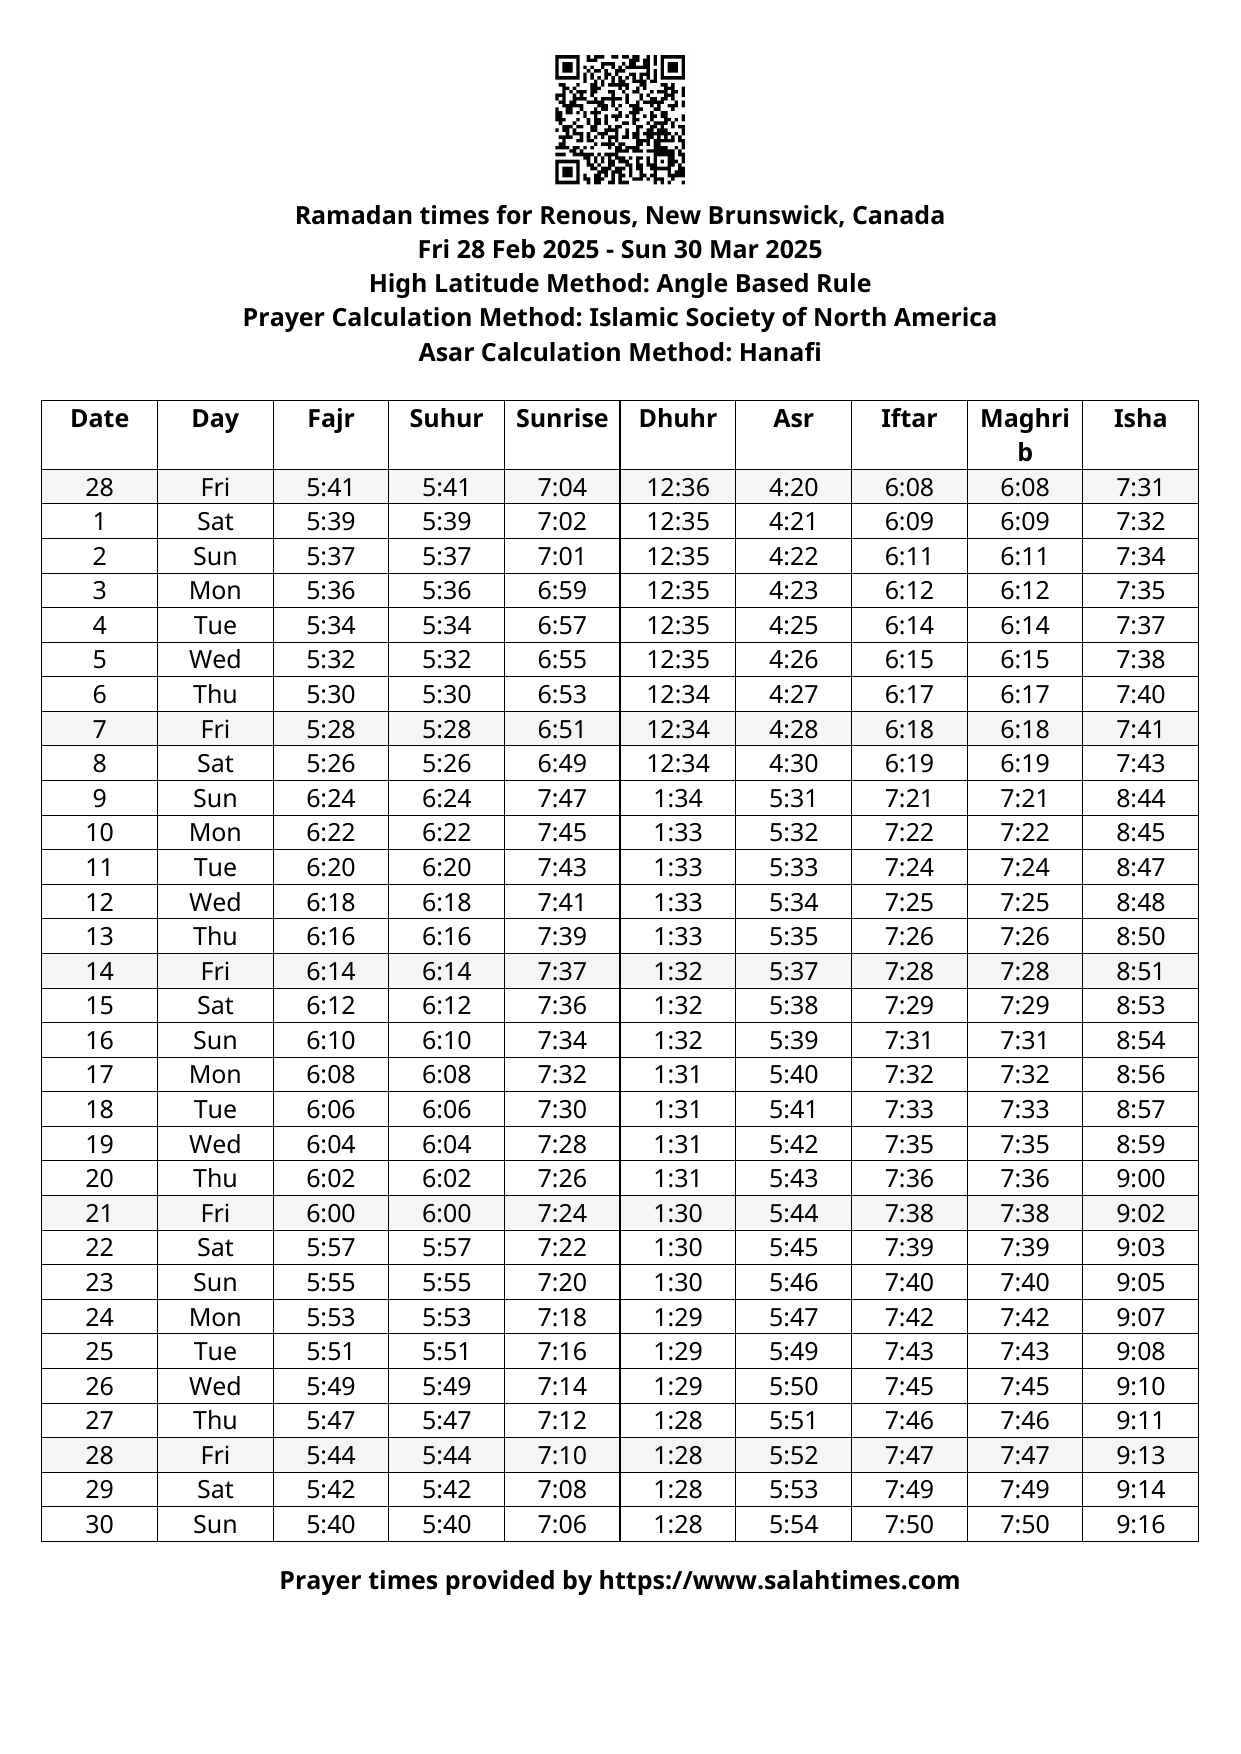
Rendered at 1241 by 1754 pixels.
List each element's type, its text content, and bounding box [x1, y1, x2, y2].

table_cell 12:35 [621, 504, 735, 538]
table_cell 7:40 [968, 1265, 1082, 1299]
table_cell 7:39 [968, 1231, 1082, 1264]
table_cell 6:53 [505, 677, 619, 711]
table_cell 12:35 [621, 539, 735, 572]
table_cell 7:32 [852, 1058, 967, 1091]
table_cell Sat [158, 746, 273, 780]
table_cell 5:36 [389, 574, 504, 607]
table_cell 5:47 [274, 1404, 388, 1437]
table_cell 6:20 [389, 850, 504, 884]
table_cell 1:31 [621, 1127, 735, 1160]
table_cell 7:24 [852, 850, 967, 884]
text Asar Calculation Method: Hanafi [42, 334, 1198, 368]
table_cell Tue [158, 850, 273, 884]
table_cell 18 [42, 1092, 157, 1126]
text High Latitude Method: Angle Based Rule [42, 266, 1198, 300]
table_cell 8:51 [1083, 954, 1198, 987]
table_header Iftar [852, 401, 967, 469]
table_cell 7:31 [852, 1023, 967, 1057]
table_cell 5:26 [389, 746, 504, 780]
table_cell 8:47 [1083, 850, 1198, 884]
table_cell 5:44 [389, 1438, 504, 1472]
table_cell 6:12 [274, 989, 388, 1022]
table_cell 1:32 [621, 954, 735, 987]
table_cell 5:40 [274, 1507, 388, 1541]
table_cell 4:25 [736, 608, 851, 642]
table_cell 7:24 [505, 1196, 619, 1229]
table_header Day [158, 401, 273, 469]
table_cell 5:32 [274, 643, 388, 676]
table_cell Tue [158, 1334, 273, 1368]
table_cell Sun [158, 1507, 273, 1541]
table_cell 9:14 [1083, 1473, 1198, 1506]
table_cell 12:35 [621, 574, 735, 607]
table_cell 5:57 [389, 1231, 504, 1264]
table_cell 25 [42, 1334, 157, 1368]
table_cell 5:36 [274, 574, 388, 607]
table_cell 12:34 [621, 712, 735, 745]
table_cell 7:46 [968, 1404, 1082, 1437]
table_header Sunrise [505, 401, 619, 469]
table_cell 5:52 [736, 1438, 851, 1472]
table_cell 7:39 [852, 1231, 967, 1264]
table_cell 6:09 [852, 504, 967, 538]
table_cell 4:23 [736, 574, 851, 607]
table_cell 17 [42, 1058, 157, 1091]
table_cell 5:34 [389, 608, 504, 642]
table_cell 6:06 [274, 1092, 388, 1126]
table_cell 5:31 [736, 781, 851, 814]
table_cell 7:47 [968, 1438, 1082, 1472]
table_cell 9:03 [1083, 1231, 1198, 1264]
table_cell 6:17 [968, 677, 1082, 711]
table_cell 6:24 [389, 781, 504, 814]
table_cell 6:14 [968, 608, 1082, 642]
table_cell Sun [158, 1265, 273, 1299]
table_cell 6:18 [274, 885, 388, 918]
table_cell 1:32 [621, 1023, 735, 1057]
table_cell 6:18 [968, 712, 1082, 745]
table_cell 7:02 [505, 504, 619, 538]
table_cell 7:32 [968, 1058, 1082, 1091]
table_cell 6:08 [274, 1058, 388, 1091]
table_cell 9:13 [1083, 1438, 1198, 1472]
table_cell 7:50 [968, 1507, 1082, 1541]
table_cell 7:31 [968, 1023, 1082, 1057]
table_cell 5:55 [274, 1265, 388, 1299]
table_cell 5:44 [736, 1196, 851, 1229]
table_cell 7:16 [505, 1334, 619, 1368]
table_cell 5:54 [736, 1507, 851, 1541]
table_cell 1:31 [621, 1092, 735, 1126]
table_cell 5:46 [736, 1265, 851, 1299]
table_cell 7:37 [505, 954, 619, 987]
table_cell 6:08 [389, 1058, 504, 1091]
table_cell 5:41 [389, 470, 504, 503]
table_cell Fri [158, 1196, 273, 1229]
table_cell 12:35 [621, 608, 735, 642]
table_cell 6:59 [505, 574, 619, 607]
table_cell 7:50 [852, 1507, 967, 1541]
table_cell 12:34 [621, 677, 735, 711]
table_cell 7:26 [852, 919, 967, 953]
table_cell 6:14 [389, 954, 504, 987]
table_cell 7:21 [852, 781, 967, 814]
table_cell 5 [42, 643, 157, 676]
table_cell 5:47 [736, 1300, 851, 1333]
table_cell 5:32 [389, 643, 504, 676]
table_cell 8:48 [1083, 885, 1198, 918]
table_cell 7:34 [1083, 539, 1198, 572]
table_cell Mon [158, 1058, 273, 1091]
table_cell 6:09 [968, 504, 1082, 538]
table_cell 7:35 [1083, 574, 1198, 607]
table_cell Sun [158, 1023, 273, 1057]
table_cell 1:28 [621, 1473, 735, 1506]
table_cell 7:20 [505, 1265, 619, 1299]
table_cell 7:40 [1083, 677, 1198, 711]
table_cell 26 [42, 1369, 157, 1402]
table_cell 13 [42, 919, 157, 953]
table_cell 7:25 [852, 885, 967, 918]
table_cell 6:55 [505, 643, 619, 676]
table_cell 6:15 [968, 643, 1082, 676]
table_cell 5:34 [736, 885, 851, 918]
table_cell 6:22 [274, 816, 388, 849]
table_header Dhuhr [621, 401, 735, 469]
table_cell 7:38 [968, 1196, 1082, 1229]
table_cell 8:45 [1083, 816, 1198, 849]
table_cell 7:24 [968, 850, 1082, 884]
table_cell 7:26 [968, 919, 1082, 953]
table_cell 5:34 [274, 608, 388, 642]
table_cell 6:08 [852, 470, 967, 503]
table_cell 7:29 [968, 989, 1082, 1022]
table_cell 7:28 [852, 954, 967, 987]
table_cell 7:26 [505, 1161, 619, 1195]
table_cell 5:41 [736, 1092, 851, 1126]
table_cell 8:50 [1083, 919, 1198, 953]
table_header Maghrib [968, 401, 1082, 469]
table_cell 23 [42, 1265, 157, 1299]
table_cell 8 [42, 746, 157, 780]
table_cell 5:33 [736, 850, 851, 884]
table_cell 1:32 [621, 989, 735, 1022]
table_cell 7:45 [505, 816, 619, 849]
table_cell 8:57 [1083, 1092, 1198, 1126]
table_cell 1:29 [621, 1300, 735, 1333]
table_cell 7:29 [852, 989, 967, 1022]
table_cell 7:36 [505, 989, 619, 1022]
table_cell 12 [42, 885, 157, 918]
table_cell 11 [42, 850, 157, 884]
table_header Fajr [274, 401, 388, 469]
table_cell 5:30 [389, 677, 504, 711]
table_cell 5:51 [389, 1334, 504, 1368]
table_cell 5:55 [389, 1265, 504, 1299]
table_cell 7:45 [852, 1369, 967, 1402]
table_cell 5:39 [736, 1023, 851, 1057]
table_cell 7:35 [852, 1127, 967, 1160]
table_cell 5:53 [274, 1300, 388, 1333]
table_cell 20 [42, 1161, 157, 1195]
table_cell 27 [42, 1404, 157, 1437]
table_cell 5:37 [274, 539, 388, 572]
table_cell 5:49 [274, 1369, 388, 1402]
table_cell 6:22 [389, 816, 504, 849]
table_cell 9:08 [1083, 1334, 1198, 1368]
table_cell 1:33 [621, 919, 735, 953]
table_cell Wed [158, 1127, 273, 1160]
table_cell 14 [42, 954, 157, 987]
table_cell 5:39 [389, 504, 504, 538]
table_header Asr [736, 401, 851, 469]
table_cell 5:26 [274, 746, 388, 780]
table_cell 6:11 [968, 539, 1082, 572]
table_cell 7:28 [968, 954, 1082, 987]
table_cell 7:12 [505, 1404, 619, 1437]
table_cell 28 [42, 1438, 157, 1472]
table_cell 6:06 [389, 1092, 504, 1126]
text Ramadan times for Renous, New Brunswick, Canada [42, 198, 1198, 232]
table_cell 9:16 [1083, 1507, 1198, 1541]
table_cell 5:57 [274, 1231, 388, 1264]
table_cell 5:35 [736, 919, 851, 953]
text Fri 28 Feb 2025 - Sun 30 Mar 2025 [42, 232, 1198, 266]
table_cell Fri [158, 954, 273, 987]
table_cell 6:12 [852, 574, 967, 607]
table_cell 7:36 [852, 1161, 967, 1195]
table_cell 6:20 [274, 850, 388, 884]
table_cell 6:19 [852, 746, 967, 780]
table_cell Sun [158, 781, 273, 814]
table_cell 19 [42, 1127, 157, 1160]
table_cell 5:53 [389, 1300, 504, 1333]
table_cell Sat [158, 989, 273, 1022]
table_cell 5:39 [274, 504, 388, 538]
table_cell 9:00 [1083, 1161, 1198, 1195]
table_cell Tue [158, 608, 273, 642]
text Prayer Calculation Method: Islamic Society of North America [42, 300, 1198, 334]
table_cell Sat [158, 1231, 273, 1264]
table_cell 8:56 [1083, 1058, 1198, 1091]
table_cell 7:49 [968, 1473, 1082, 1506]
table_cell 7:43 [852, 1334, 967, 1368]
table_cell 7:42 [968, 1300, 1082, 1333]
table_header Isha [1083, 401, 1198, 469]
table_cell 6:04 [274, 1127, 388, 1160]
table_cell 30 [42, 1507, 157, 1541]
table_cell 7:08 [505, 1473, 619, 1506]
table_cell 7 [42, 712, 157, 745]
table_cell 7:33 [968, 1092, 1082, 1126]
table_cell Thu [158, 677, 273, 711]
table_cell 7:32 [505, 1058, 619, 1091]
table_cell 4:20 [736, 470, 851, 503]
table_cell 7:42 [852, 1300, 967, 1333]
table_cell 7:43 [505, 850, 619, 884]
table_cell 7:36 [968, 1161, 1082, 1195]
table_cell 5:51 [736, 1404, 851, 1437]
table_cell 12:35 [621, 643, 735, 676]
table_cell 3 [42, 574, 157, 607]
table_cell 7:25 [968, 885, 1082, 918]
table_cell 1:29 [621, 1334, 735, 1368]
table_cell 2 [42, 539, 157, 572]
table_cell 5:30 [274, 677, 388, 711]
table_cell 5:50 [736, 1369, 851, 1402]
table_cell 1 [42, 504, 157, 538]
table_cell 6 [42, 677, 157, 711]
table_cell 7:22 [968, 816, 1082, 849]
table_cell 24 [42, 1300, 157, 1333]
table_cell 7:49 [852, 1473, 967, 1506]
table_header Suhur [389, 401, 504, 469]
table_cell 5:38 [736, 989, 851, 1022]
table_cell 7:38 [852, 1196, 967, 1229]
table_cell 7:37 [1083, 608, 1198, 642]
table_cell Mon [158, 574, 273, 607]
table_cell 7:40 [852, 1265, 967, 1299]
table_cell 6:17 [852, 677, 967, 711]
table_cell 7:22 [505, 1231, 619, 1264]
table_cell 7:14 [505, 1369, 619, 1402]
table_cell 7:41 [1083, 712, 1198, 745]
table_cell 1:33 [621, 885, 735, 918]
table_cell 6:02 [274, 1161, 388, 1195]
table_cell 16 [42, 1023, 157, 1057]
table_cell Thu [158, 1404, 273, 1437]
table_cell 5:37 [389, 539, 504, 572]
table_cell 1:30 [621, 1196, 735, 1229]
table_cell Thu [158, 1161, 273, 1195]
table_cell Fri [158, 470, 273, 503]
table_cell 9:10 [1083, 1369, 1198, 1402]
table_cell 12:34 [621, 746, 735, 780]
table_cell 7:28 [505, 1127, 619, 1160]
table_cell 15 [42, 989, 157, 1022]
table_cell 5:42 [274, 1473, 388, 1506]
table_cell 12:36 [621, 470, 735, 503]
text Prayer times provided by https://www.salahtimes.com [42, 1563, 1198, 1597]
table_cell 1:34 [621, 781, 735, 814]
table_cell 29 [42, 1473, 157, 1506]
table_cell 10 [42, 816, 157, 849]
table_cell 4:27 [736, 677, 851, 711]
table_cell 5:41 [274, 470, 388, 503]
table_cell 5:42 [736, 1127, 851, 1160]
table_cell 4:30 [736, 746, 851, 780]
table_cell 6:16 [389, 919, 504, 953]
table_cell 1:31 [621, 1161, 735, 1195]
table_cell 5:32 [736, 816, 851, 849]
table_header Date [42, 401, 157, 469]
table_cell 5:43 [736, 1161, 851, 1195]
table_cell 7:30 [505, 1092, 619, 1126]
table_cell 28 [42, 470, 157, 503]
table_cell 6:19 [968, 746, 1082, 780]
table_cell 6:18 [389, 885, 504, 918]
table_cell 7:45 [968, 1369, 1082, 1402]
table_cell 8:59 [1083, 1127, 1198, 1160]
table_cell Fri [158, 1438, 273, 1472]
table_cell Wed [158, 1369, 273, 1402]
table_cell 1:28 [621, 1438, 735, 1472]
table_cell 9:11 [1083, 1404, 1198, 1437]
table_cell 7:22 [852, 816, 967, 849]
table_cell Thu [158, 919, 273, 953]
table_cell Tue [158, 1092, 273, 1126]
table_cell 6:12 [968, 574, 1082, 607]
table_cell 6:11 [852, 539, 967, 572]
table_cell 5:28 [274, 712, 388, 745]
table_cell Sat [158, 504, 273, 538]
table_cell 1:31 [621, 1058, 735, 1091]
table_cell 22 [42, 1231, 157, 1264]
table_cell 1:29 [621, 1369, 735, 1402]
table_cell 5:42 [389, 1473, 504, 1506]
table_cell 6:04 [389, 1127, 504, 1160]
table_cell 6:49 [505, 746, 619, 780]
table_cell 7:32 [1083, 504, 1198, 538]
table_cell 4:26 [736, 643, 851, 676]
table_cell 5:51 [274, 1334, 388, 1368]
table_cell 6:51 [505, 712, 619, 745]
table_cell 5:44 [274, 1438, 388, 1472]
table_cell Mon [158, 816, 273, 849]
table_cell 7:43 [968, 1334, 1082, 1368]
table_cell 6:00 [389, 1196, 504, 1229]
table_cell 1:33 [621, 850, 735, 884]
table_cell 1:28 [621, 1507, 735, 1541]
table_cell 7:18 [505, 1300, 619, 1333]
table_cell 5:53 [736, 1473, 851, 1506]
table_cell 6:18 [852, 712, 967, 745]
table_cell 7:10 [505, 1438, 619, 1472]
table_cell 7:34 [505, 1023, 619, 1057]
table_cell 6:10 [274, 1023, 388, 1057]
table_cell 6:14 [852, 608, 967, 642]
table_cell 1:30 [621, 1265, 735, 1299]
table_cell 7:06 [505, 1507, 619, 1541]
table_cell 9 [42, 781, 157, 814]
table_cell 7:46 [852, 1404, 967, 1437]
table_cell 1:33 [621, 816, 735, 849]
table_cell 7:39 [505, 919, 619, 953]
table_cell 7:21 [968, 781, 1082, 814]
picture [542, 41, 699, 198]
table_cell 6:10 [389, 1023, 504, 1057]
table_cell 8:53 [1083, 989, 1198, 1022]
table_cell 6:12 [389, 989, 504, 1022]
table_cell 7:47 [852, 1438, 967, 1472]
table_cell 1:30 [621, 1231, 735, 1264]
table_cell 6:16 [274, 919, 388, 953]
table_cell 5:45 [736, 1231, 851, 1264]
table_cell 6:02 [389, 1161, 504, 1195]
table_cell 7:41 [505, 885, 619, 918]
table_cell 5:28 [389, 712, 504, 745]
table_cell 5:49 [389, 1369, 504, 1402]
table_cell 4:21 [736, 504, 851, 538]
table_cell 7:47 [505, 781, 619, 814]
table_cell 7:31 [1083, 470, 1198, 503]
table_cell 6:14 [274, 954, 388, 987]
table_cell 5:40 [389, 1507, 504, 1541]
table_cell 6:15 [852, 643, 967, 676]
table_cell 7:33 [852, 1092, 967, 1126]
table_cell 6:57 [505, 608, 619, 642]
table_cell 1:28 [621, 1404, 735, 1437]
table_cell 5:49 [736, 1334, 851, 1368]
table_cell 4 [42, 608, 157, 642]
table_cell 7:43 [1083, 746, 1198, 780]
table_cell Mon [158, 1300, 273, 1333]
table_cell 7:04 [505, 470, 619, 503]
table_cell 5:47 [389, 1404, 504, 1437]
table_cell 7:35 [968, 1127, 1082, 1160]
table_cell 6:08 [968, 470, 1082, 503]
table_cell 8:44 [1083, 781, 1198, 814]
table_cell Fri [158, 712, 273, 745]
table_cell 7:01 [505, 539, 619, 572]
table_cell 6:24 [274, 781, 388, 814]
table_cell Sat [158, 1473, 273, 1506]
table_cell 8:54 [1083, 1023, 1198, 1057]
table_cell 9:05 [1083, 1265, 1198, 1299]
table_cell 9:07 [1083, 1300, 1198, 1333]
table_cell 4:22 [736, 539, 851, 572]
table_cell 5:40 [736, 1058, 851, 1091]
table_cell 7:38 [1083, 643, 1198, 676]
table_cell 4:28 [736, 712, 851, 745]
table_cell Wed [158, 885, 273, 918]
table_cell 5:37 [736, 954, 851, 987]
table_cell Wed [158, 643, 273, 676]
table_cell 21 [42, 1196, 157, 1229]
table_cell 9:02 [1083, 1196, 1198, 1229]
table_cell 6:00 [274, 1196, 388, 1229]
table_cell Sun [158, 539, 273, 572]
